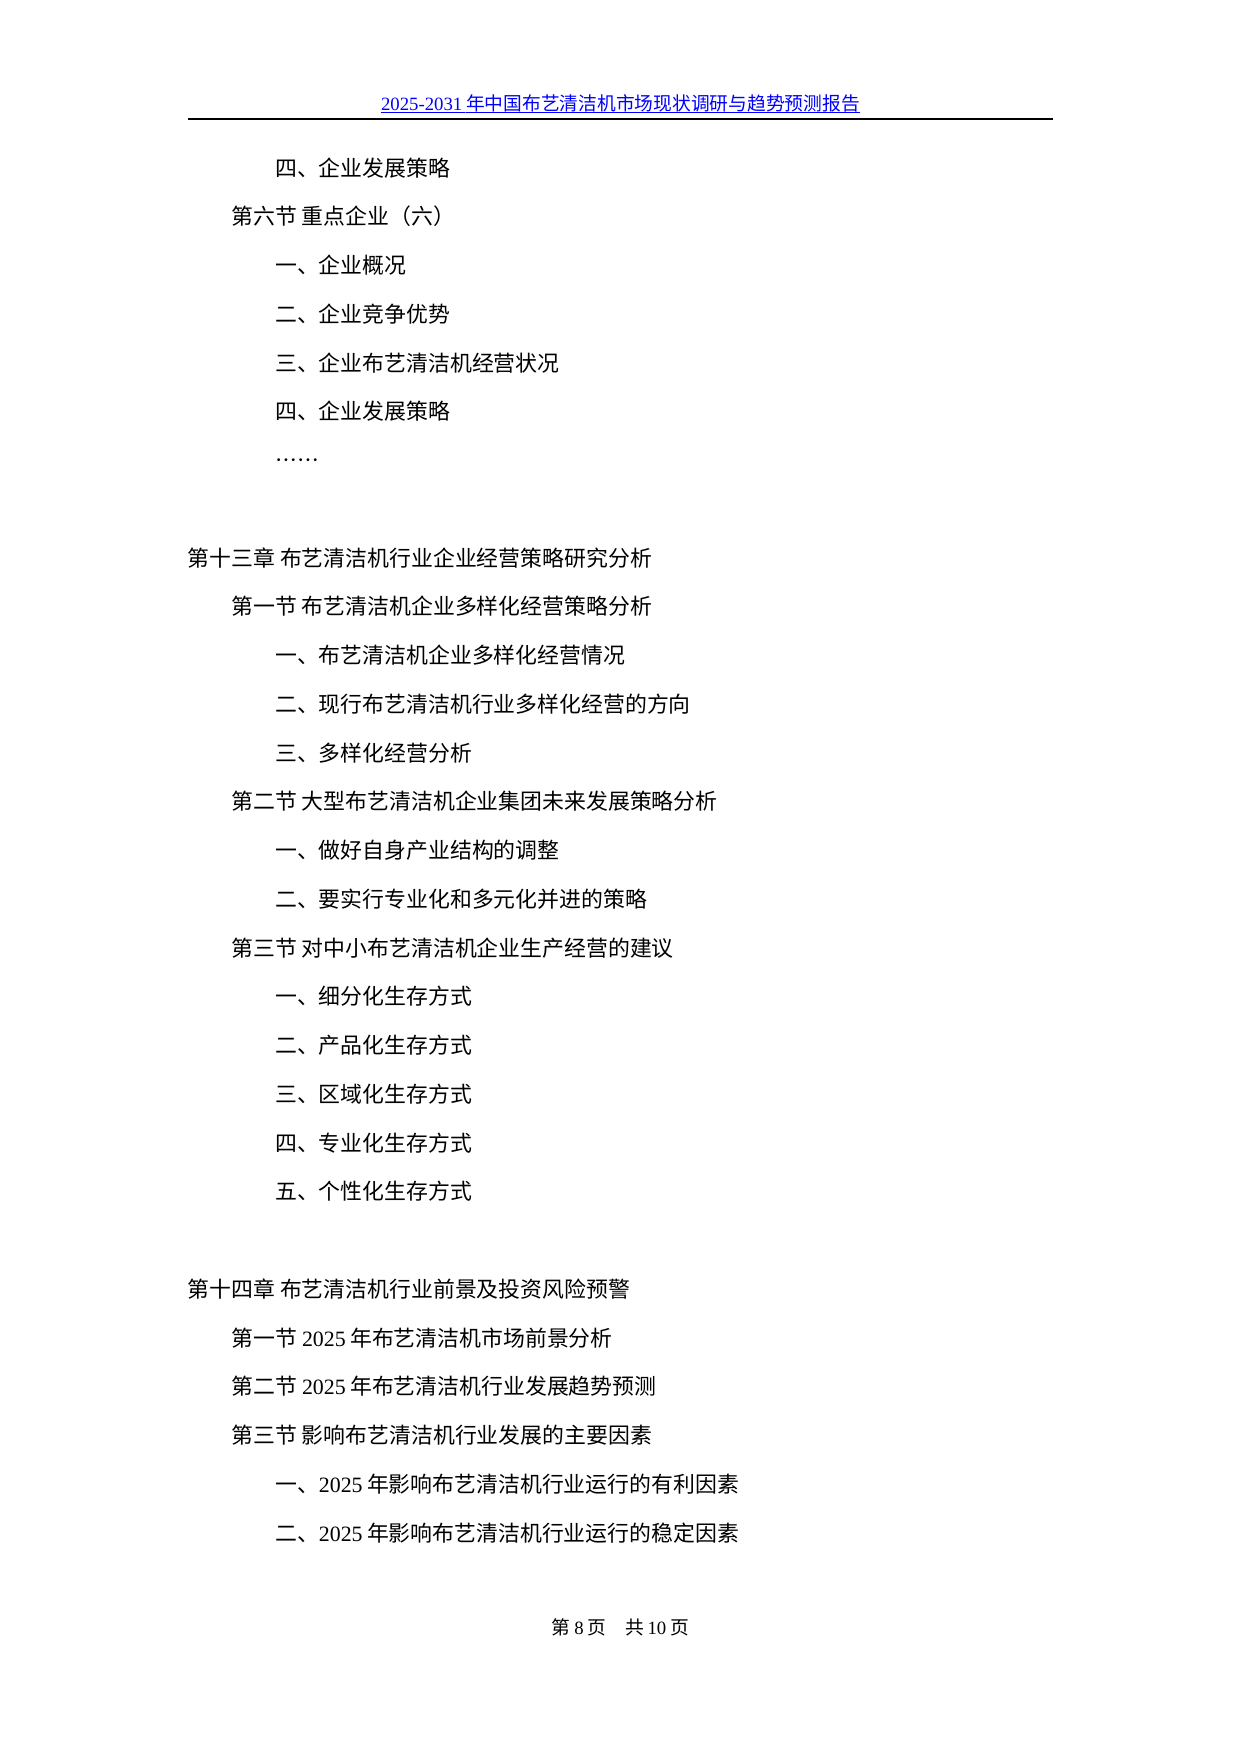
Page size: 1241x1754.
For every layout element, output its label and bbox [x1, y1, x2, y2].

text [187, 150, 1053, 1548]
